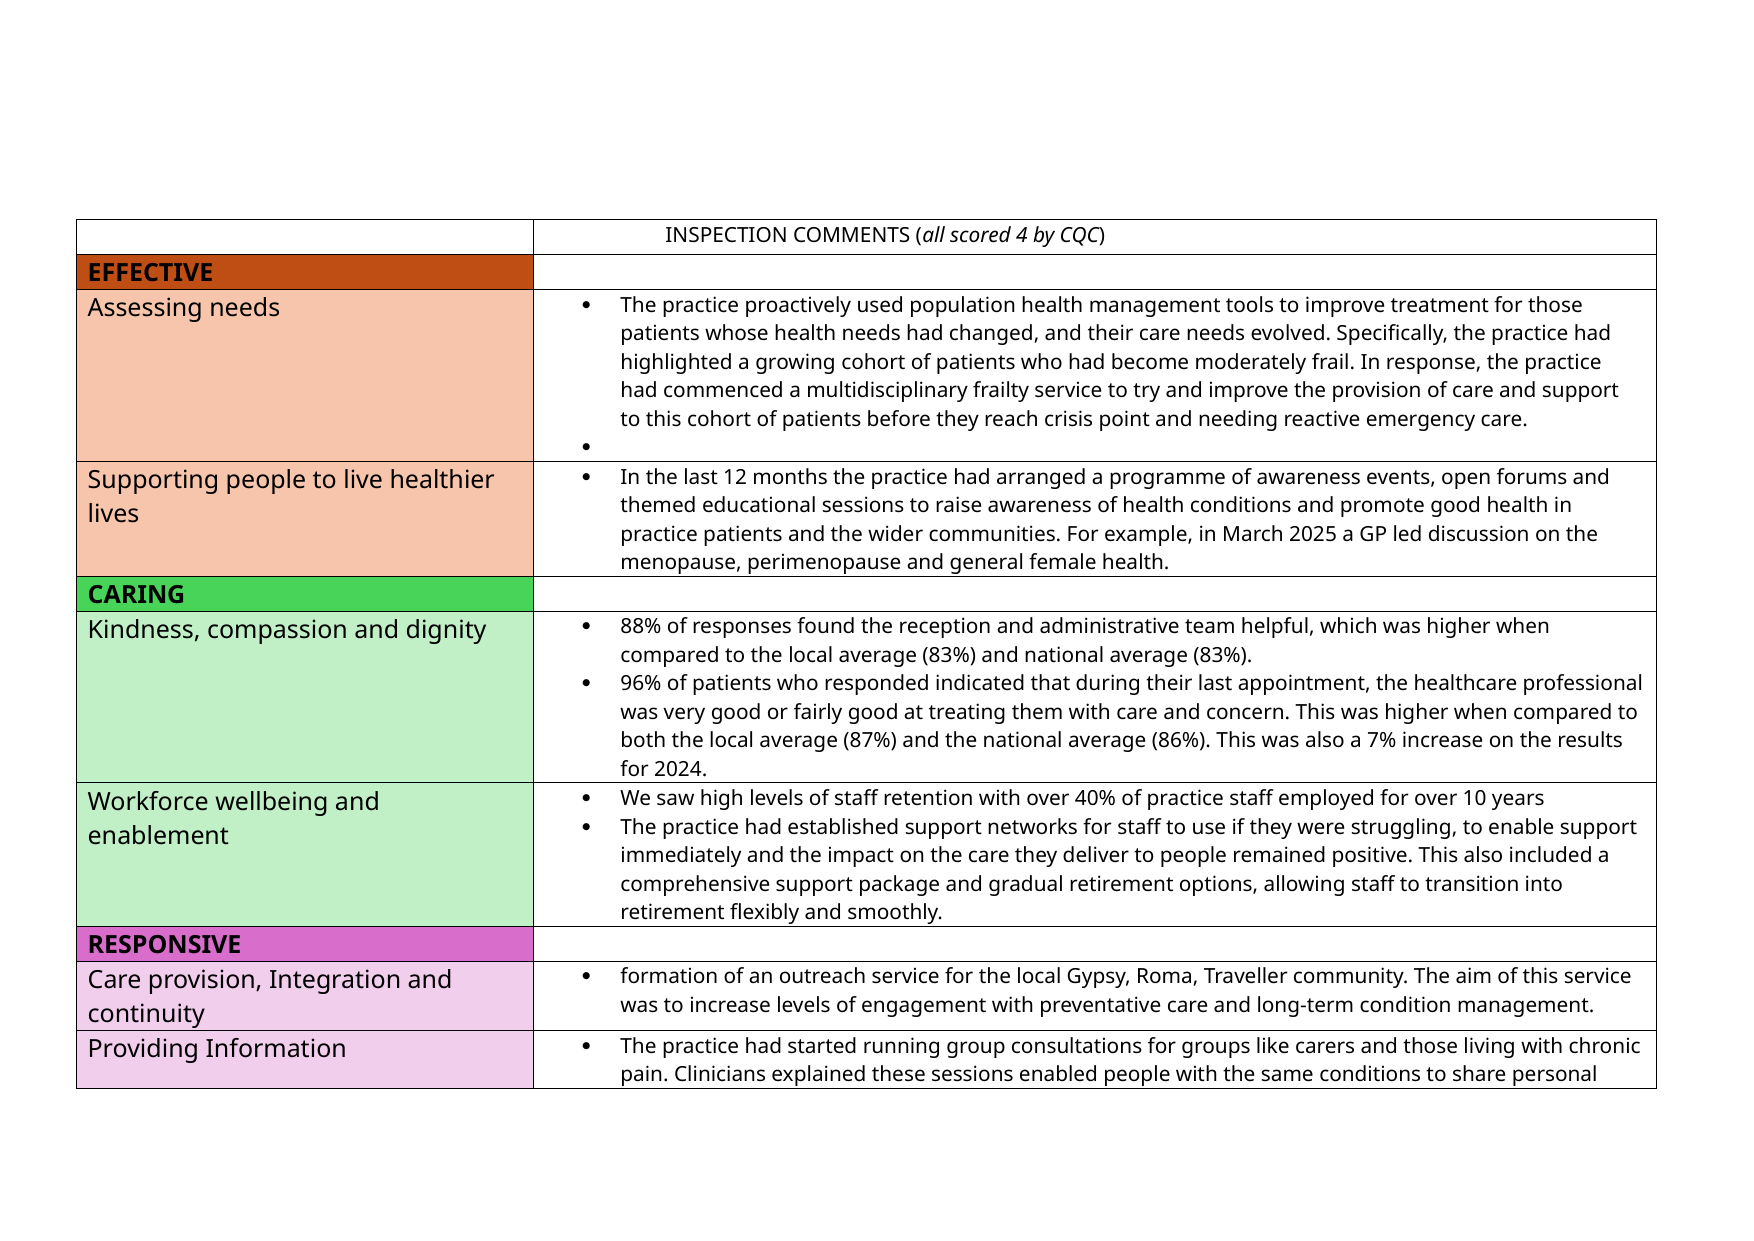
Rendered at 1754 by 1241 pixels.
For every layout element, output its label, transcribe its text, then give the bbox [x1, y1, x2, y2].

table_cell We saw high levels of staff retention with over 40% of practice staff employed for over 10 years The practice had established support networks for staff to use if they were struggling, to enable support immediately and the impact on the care they deliver to people remained positive. This also included a comprehensive support package and gradual retirement options, allowing staff to transition into retirement flexibly and smoothly. [534, 783, 1656, 926]
table_cell RESPONSIVE [77, 927, 533, 961]
table_cell 88% of responses found the reception and administrative team helpful, which was higher when compared to the local average (83%) and national average (83%). 96% of patients who responded indicated that during their last appointment, the healthcare professional was very good or fairly good at treating them with care and concern. This was higher when compared to both the local average (87%) and the national average (86%). This was also a 7% increase on the results for 2024. [534, 612, 1656, 782]
table_cell CARING [77, 577, 533, 611]
table_cell [534, 255, 1656, 289]
table_cell The practice proactively used population health management tools to improve treatment for those patients whose health needs had changed, and their care needs evolved. Specifically, the practice had highlighted a growing cohort of patients who had become moderately frail. In response, the practice had commenced a multidisciplinary frailty service to try and improve the provision of care and support to this cohort of patients before they reach crisis point and needing reactive emergency care. [534, 290, 1656, 461]
table_cell EFFECTIVE [77, 255, 533, 289]
table_cell [534, 577, 1656, 611]
table_cell Workforce wellbeing and enablement [77, 783, 533, 926]
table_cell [534, 1031, 1656, 1088]
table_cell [77, 1031, 533, 1088]
table_header INSPECTION COMMENTS (all scored 4 by CQC) [534, 220, 1656, 254]
table_header [77, 220, 533, 254]
table_cell Supporting people to live healthier lives [77, 462, 533, 576]
table_cell Assessing needs [77, 290, 533, 461]
table_cell Care provision, Integration and continuity [77, 962, 533, 1030]
table_cell [534, 927, 1656, 961]
table_cell In the last 12 months the practice had arranged a programme of awareness events, open forums and themed educational sessions to raise awareness of health conditions and promote good health in practice patients and the wider communities. For example, in March 2025 a GP led discussion on the menopause, perimenopause and general female health. [534, 462, 1656, 576]
table_cell Kindness, compassion and dignity [77, 612, 533, 782]
table_cell formation of an outreach service for the local Gypsy, Roma, Traveller community. The aim of this service was to increase levels of engagement with preventative care and long-term condition management. [534, 962, 1656, 1030]
